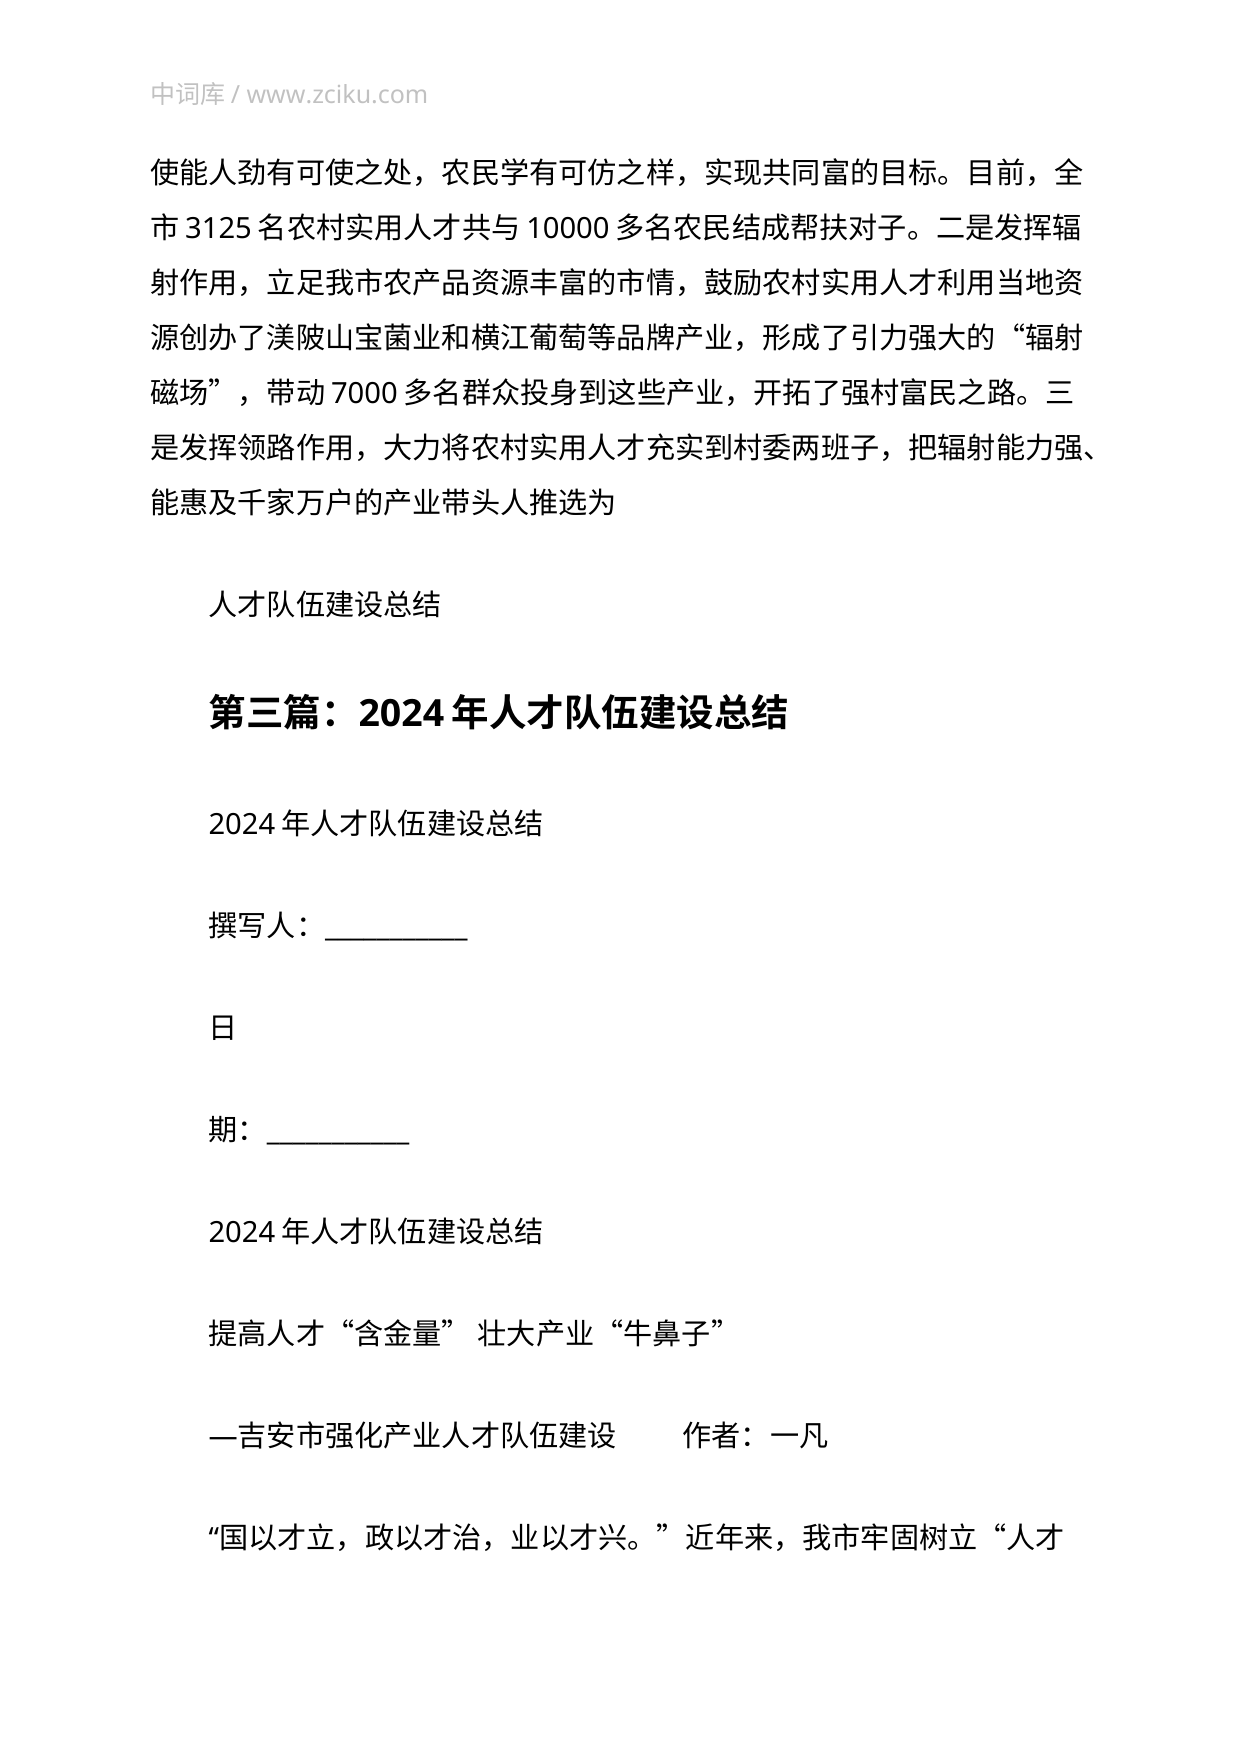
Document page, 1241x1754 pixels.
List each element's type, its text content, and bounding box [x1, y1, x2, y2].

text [150, 1514, 1090, 1557]
text 撰写人：___________ [150, 903, 1090, 945]
text 提高人才“含金量” 壮大产业“牛鼻子” [150, 1310, 1090, 1353]
text 人才队伍建设总结 [150, 581, 1090, 624]
text 2024年人才队伍建设总结 [150, 1208, 1090, 1251]
text 日 [150, 1005, 1090, 1047]
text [150, 150, 1090, 522]
text 第三篇：2024年人才队伍建设总结 [150, 683, 1090, 738]
text 2024年人才队伍建设总结 [150, 801, 1090, 843]
text —吉安市强化产业人才队伍建设 作者：一凡 [150, 1412, 1090, 1454]
text 期：___________ [150, 1106, 1090, 1149]
